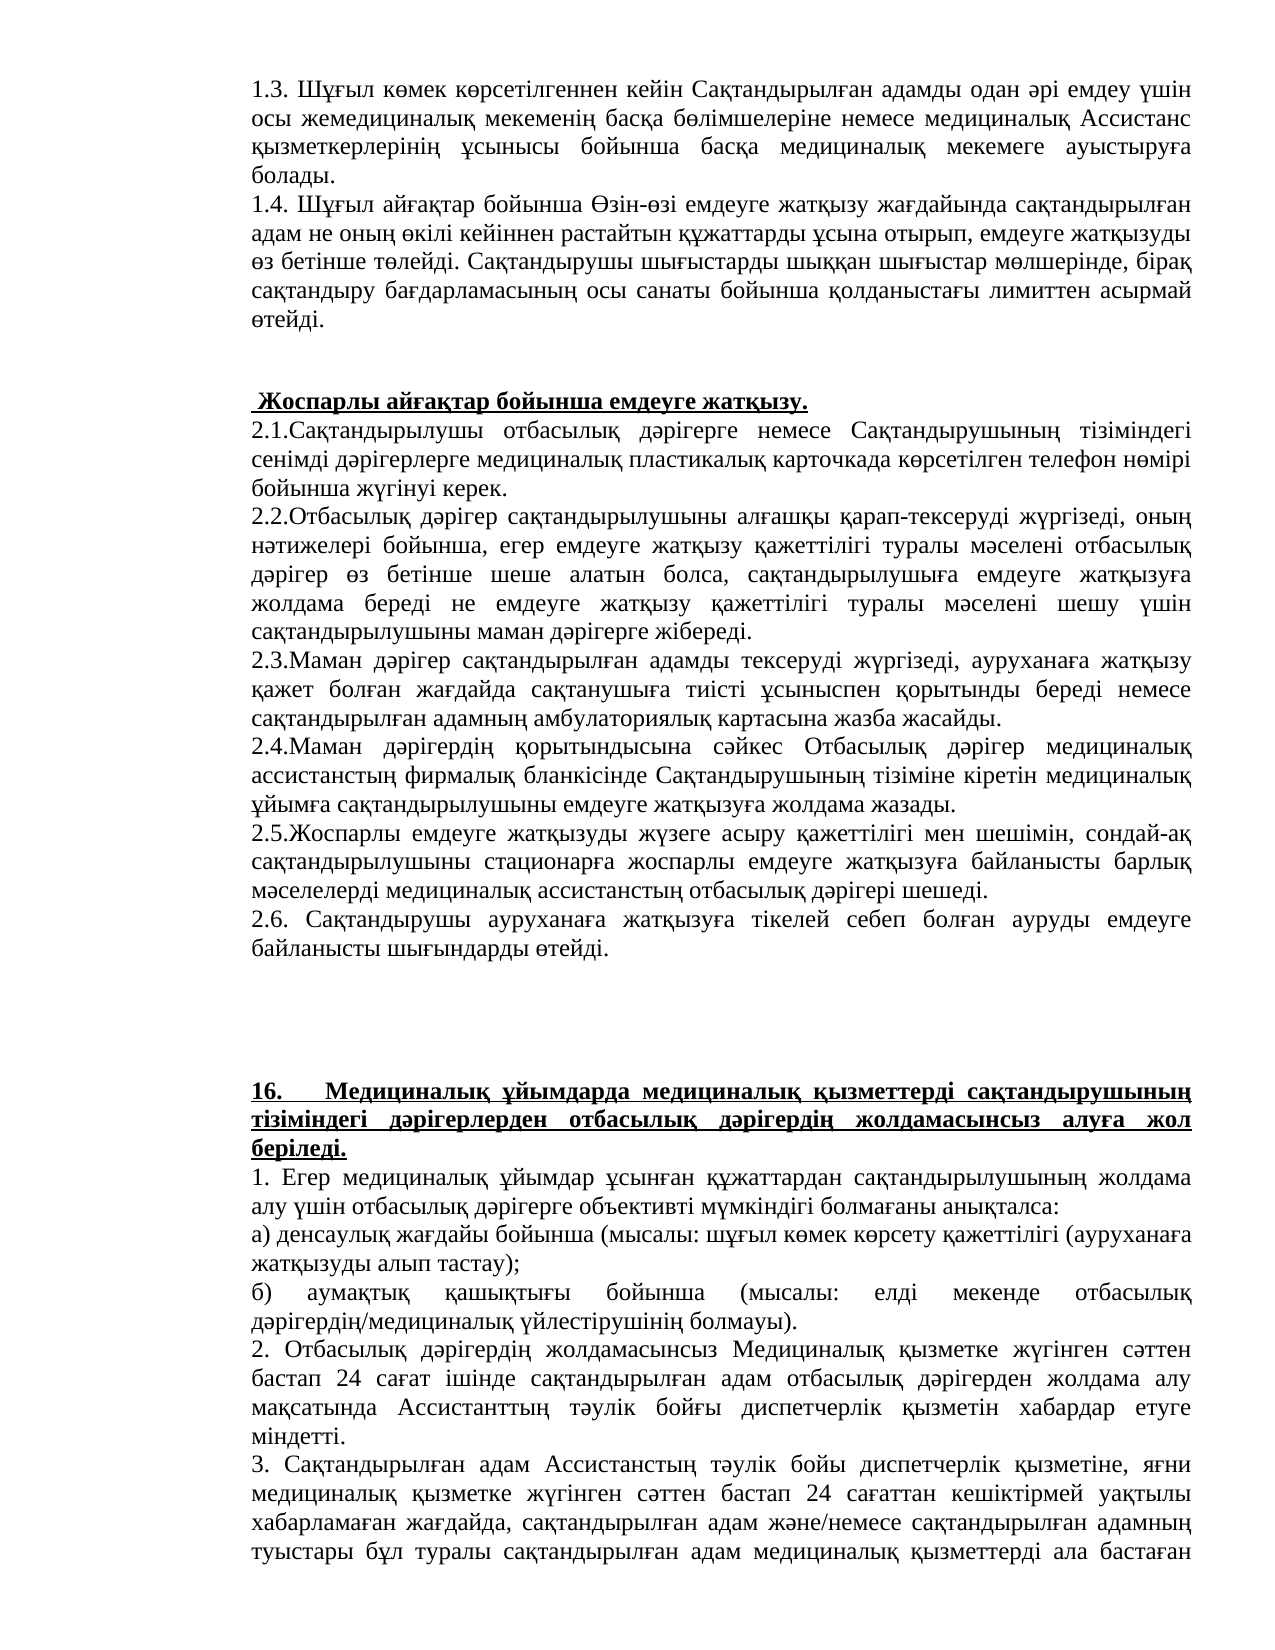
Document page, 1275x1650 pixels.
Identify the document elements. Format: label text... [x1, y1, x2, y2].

text 2. Отбасылық дәрігердің жолдамасынсыз Медициналық қызметке жүгінген сәттен бастап 24 сағат ішінде сақтандырылған адам отбасылық дәрігерден жолдама алу мақсатында Ассистанттың тәулік бойғы диспетчерлік қызметін хабардар етуге міндетті. [251, 1334, 1192, 1449]
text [251, 1449, 1192, 1564]
text 2.2.Отбасылық дәрігер сақтандырылушыны алғашқы қарап-тексеруді жүргізеді, оның нәтижелері бойынша, егер емдеуге жатқызу қажеттілігі туралы мәселені отбасылық дәрігер өз бетінше шеше алатын болса, сақтандырылушыға емдеуге жатқызуға жолдама береді не емдеуге жатқызу қажеттілігі туралы мәселені шешу үшін сақтандырылушыны маман дәрігерге жібереді. [251, 501, 1192, 645]
text Жоспарлы айғақтар бойынша емдеуге жатқызу. [251, 386, 1192, 415]
text а) денсаулық жағдайы бойынша (мысалы: шұғыл көмек көрсету қажеттілігі (ауруханаға жатқызуды алып тастау); [251, 1219, 1192, 1277]
text 1. Егер медициналық ұйымдар ұсынған құжаттардан сақтандырылушының жолдама алу үшін отбасылық дәрігерге объективті мүмкіндігі болмағаны анықталса: [251, 1162, 1192, 1219]
text 2.3.Маман дәрігер сақтандырылған адамды тексеруді жүргізеді, ауруханаға жатқызу қажет болған жағдайда сақтанушыға тиісті ұсыныспен қорытынды береді немесе сақтандырылған адамның амбулаториялық картасына жазба жасайды. [251, 645, 1192, 731]
text 16. Медициналық ұйымдарда медициналық қызметтерді сақтандырушының тізіміндегі дәрігерлерден отбасылық дәрігердің жолдамасынсыз алуға жол беріледі. [251, 1131, 1192, 1162]
text 16. Медициналық ұйымдарда медициналық қызметтерді сақтандырушының тізіміндегі дәрігерлерден отбасылық дәрігердің жолдамасынсыз алуға жол беріледі. [251, 1102, 1192, 1129]
text 2.4.Маман дәрігердің қорытындысына сәйкес Отбасылық дәрігер медициналық ассистанстың фирмалық бланкісінде Сақтандырушының тізіміне кіретін медициналық ұйымға сақтандырылушыны емдеуге жатқызуға жолдама жазады. [251, 731, 1192, 818]
text 2.6. Сақтандырушы ауруханаға жатқызуға тікелей себеп болған ауруды емдеуге байланысты шығындарды өтейді. [251, 904, 1192, 961]
text 2.1.Сақтандырылушы отбасылық дәрігерге немесе Сақтандырушының тізіміндегі сенімді дәрігерлерге медициналық пластикалық карточкада көрсетілген телефон нөмірі бойынша жүгінуі керек. [251, 415, 1192, 501]
text 1.4. Шұғыл айғақтар бойынша Өзін-өзі емдеуге жатқызу жағдайында сақтандырылған адам не оның өкілі кейіннен растайтын құжаттарды ұсына отырып, емдеуге жатқызуды өз бетінше төлейді. Сақтандырушы шығыстарды шыққан шығыстар мөлшерінде, бірақ сақтандыру бағдарламасының осы санаты бойынша қолданыстағы лимиттен асырмай өтейді. [251, 189, 1192, 333]
text б) аумақтық қашықтығы бойынша (мысалы: елді мекенде отбасылық дәрігердің/медициналық үйлестірушінің болмауы). [251, 1277, 1192, 1334]
text 1.3. Шұғыл көмек көрсетілгеннен кейін Сақтандырылған адамды одан әрі емдеу үшін осы жемедициналық мекеменің басқа бөлімшелеріне немесе медициналық Ассистанс қызметкерлерінің ұсынысы бойынша басқа медициналық мекемеге ауыстыруға болады. [251, 74, 1192, 189]
text 2.5.Жоспарлы емдеуге жатқызуды жүзеге асыру қажеттілігі мен шешімін, сондай-ақ сақтандырылушыны стационарға жоспарлы емдеуге жатқызуға байланысты барлық мәселелерді медициналық ассистанстың отбасылық дәрігері шешеді. [251, 818, 1192, 904]
text 16. Медициналық ұйымдарда медициналық қызметтерді сақтандырушының тізіміндегі дәрігерлерден отбасылық дәрігердің жолдамасынсыз алуға жол беріледі. [251, 1076, 1192, 1101]
